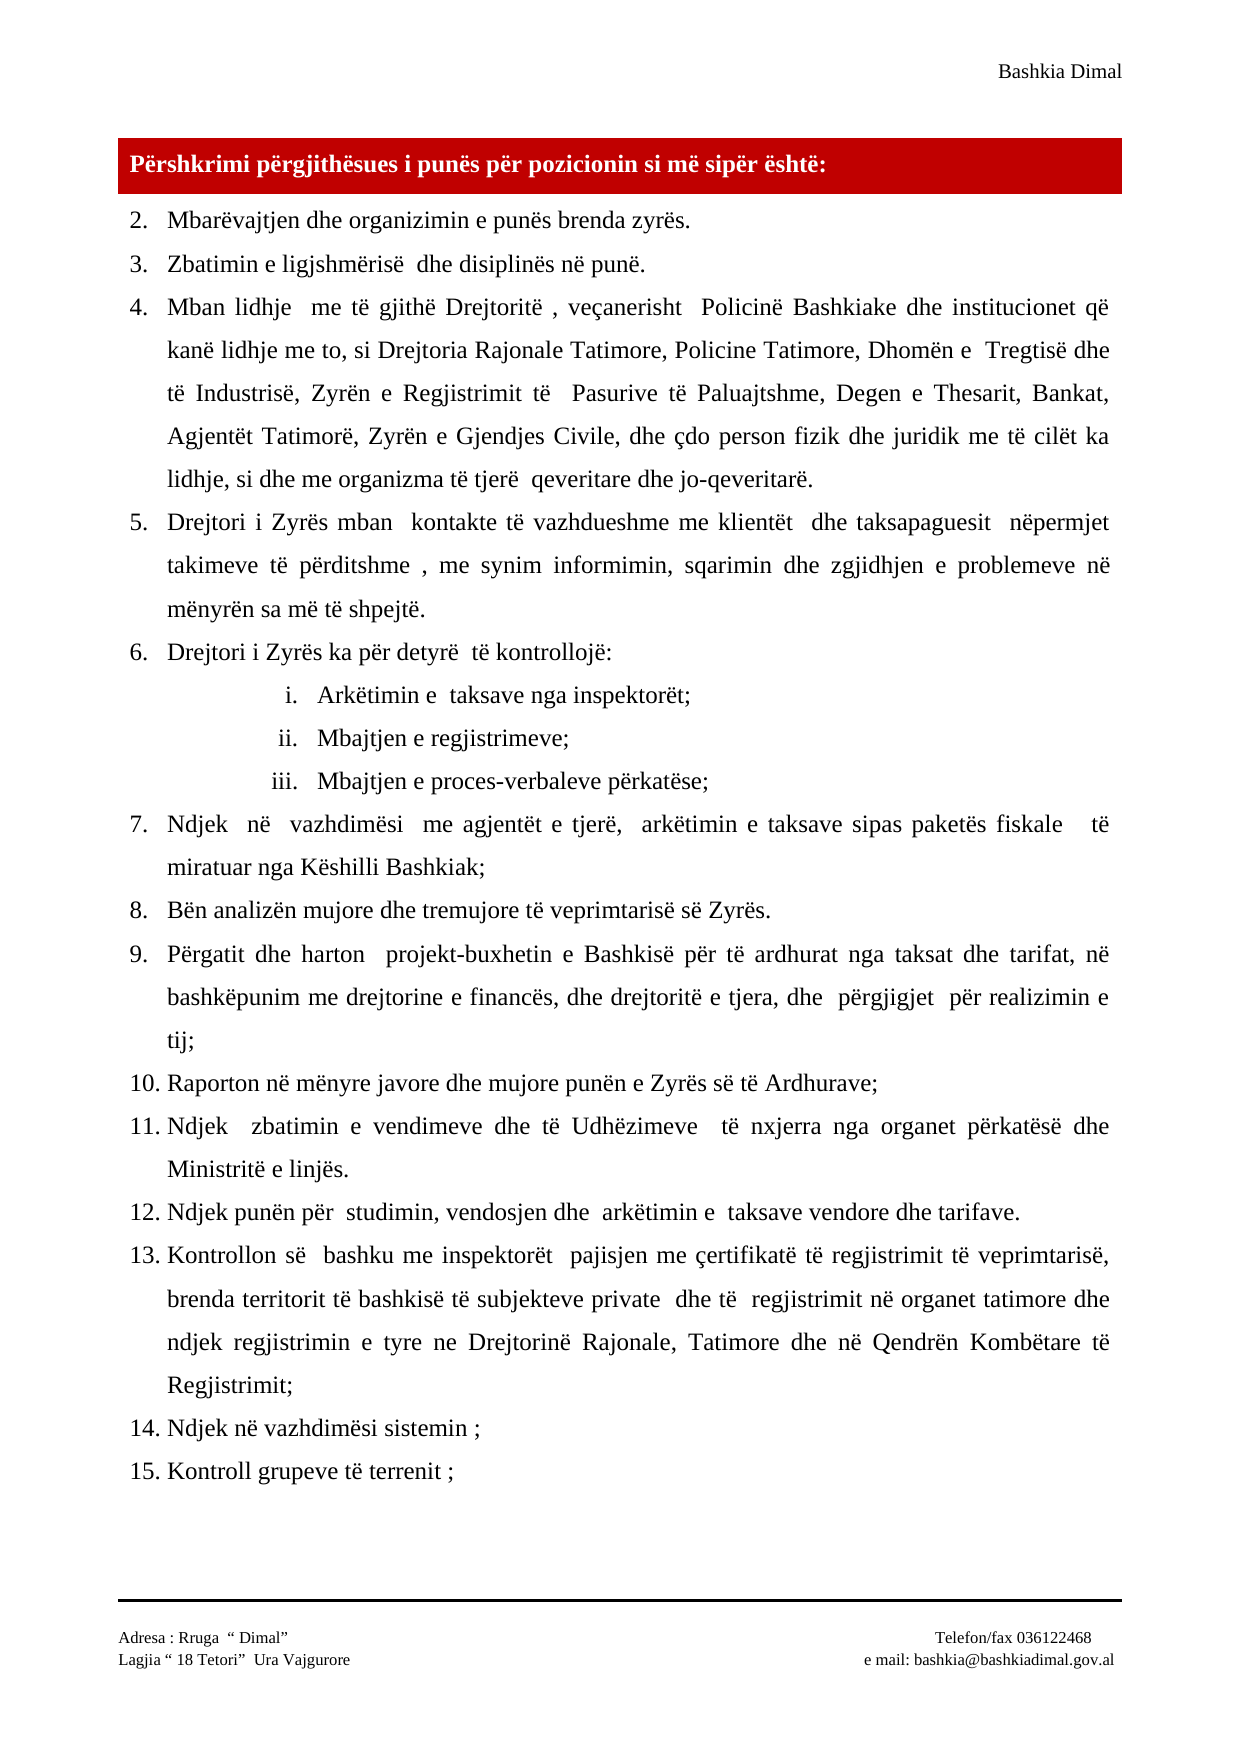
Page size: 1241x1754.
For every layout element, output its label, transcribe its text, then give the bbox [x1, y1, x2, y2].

table_header Përshkrimi përgjithësues i punës për pozicionin si më sipër është: [118, 138, 1122, 194]
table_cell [118, 194, 1122, 1531]
